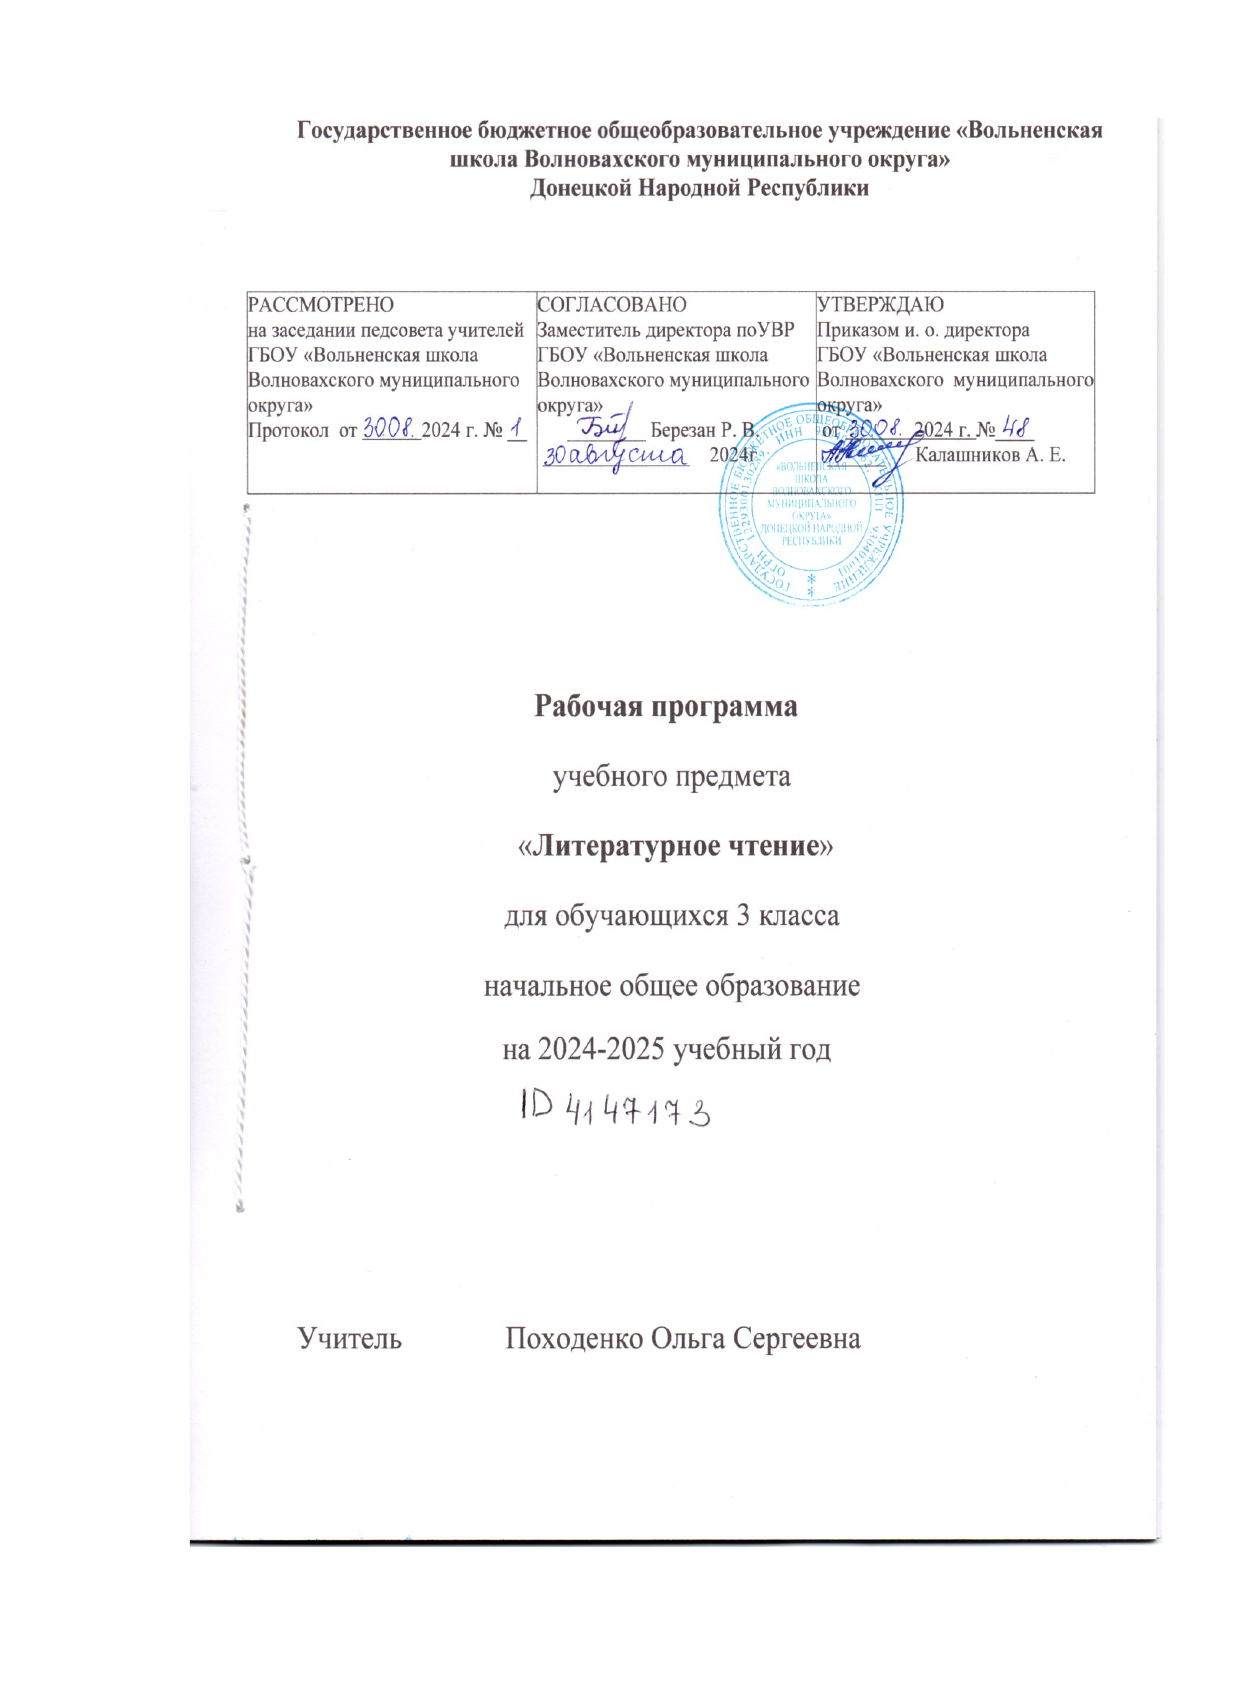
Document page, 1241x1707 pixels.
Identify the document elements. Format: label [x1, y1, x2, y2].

picture [189, 118, 1165, 1547]
